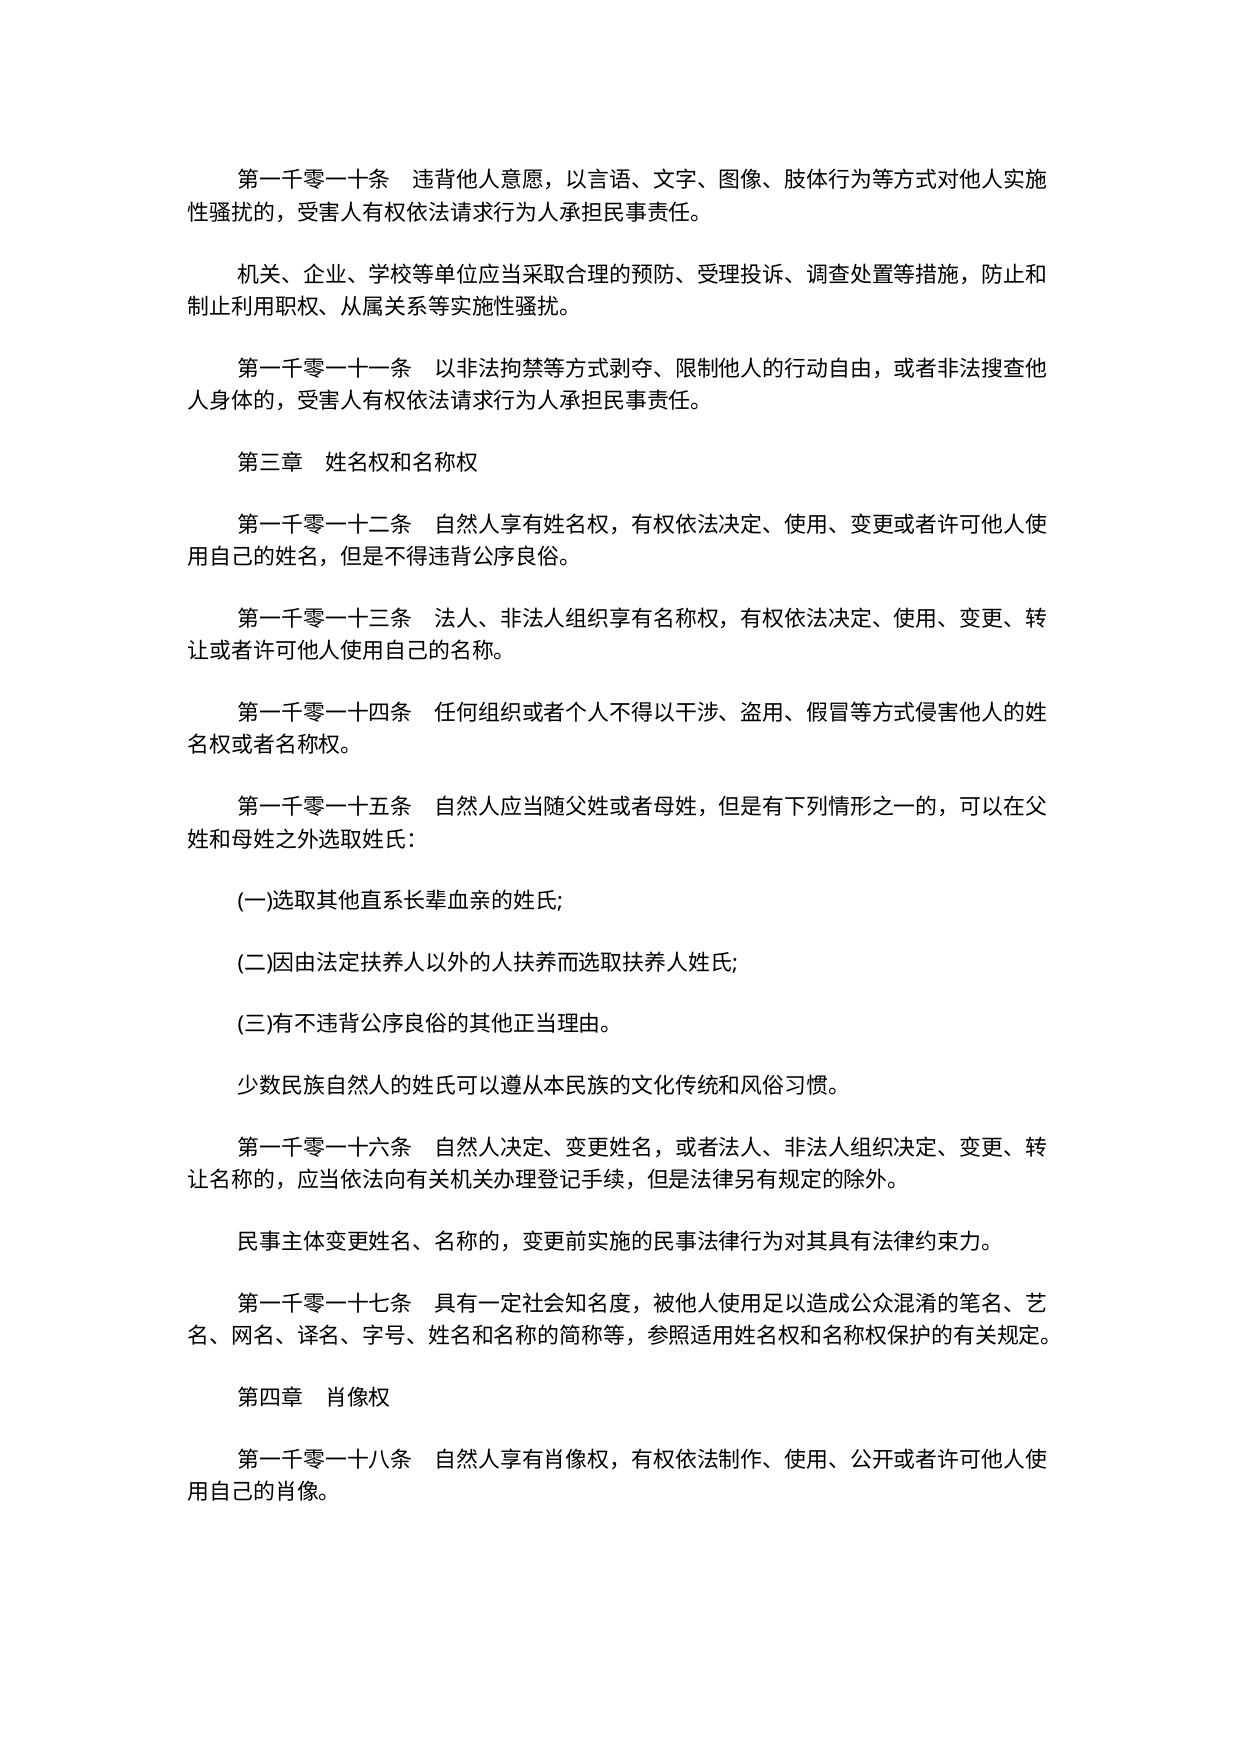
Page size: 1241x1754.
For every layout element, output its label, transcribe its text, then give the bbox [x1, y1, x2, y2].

text 第四章 肖像权 [187, 1379, 1053, 1412]
text 第一千零一十八条 自然人享有肖像权，有权依法制作、使用、公开或者许可他人使用自己的肖像。 [187, 1441, 1053, 1506]
text 第一千零一十七条 具有一定社会知名度，被他人使用足以造成公众混淆的笔名、艺名、网名、译名、字号、姓名和名称的简称等，参照适用姓名权和名称权保护的有关规定。 [187, 1285, 1053, 1350]
text (二)因由法定扶养人以外的人扶养而选取扶养人姓氏; [187, 944, 1053, 977]
text 第一千零一十三条 法人、非法人组织享有名称权，有权依法决定、使用、变更、转让或者许可他人使用自己的名称。 [187, 600, 1053, 665]
text 第一千零一十条 违背他人意愿，以言语、文字、图像、肢体行为等方式对他人实施性骚扰的，受害人有权依法请求行为人承担民事责任。 [187, 162, 1053, 227]
text (一)选取其他直系长辈血亲的姓氏; [187, 883, 1053, 915]
text (三)有不违背公序良俗的其他正当理由。 [187, 1006, 1053, 1039]
text 第三章 姓名权和名称权 [187, 444, 1053, 477]
text 第一千零一十二条 自然人享有姓名权，有权依法决定、使用、变更或者许可他人使用自己的姓名，但是不得违背公序良俗。 [187, 506, 1053, 571]
text 少数民族自然人的姓氏可以遵从本民族的文化传统和风俗习惯。 [187, 1068, 1053, 1100]
text 第一千零一十六条 自然人决定、变更姓名，或者法人、非法人组织决定、变更、转让名称的，应当依法向有关机关办理登记手续，但是法律另有规定的除外。 [187, 1129, 1053, 1194]
text 第一千零一十四条 任何组织或者个人不得以干涉、盗用、假冒等方式侵害他人的姓名权或者名称权。 [187, 694, 1053, 759]
text 民事主体变更姓名、名称的，变更前实施的民事法律行为对其具有法律约束力。 [187, 1224, 1053, 1256]
text 第一千零一十一条 以非法拘禁等方式剥夺、限制他人的行动自由，或者非法搜查他人身体的，受害人有权依法请求行为人承担民事责任。 [187, 350, 1053, 415]
text 第一千零一十五条 自然人应当随父姓或者母姓，但是有下列情形之一的，可以在父姓和母姓之外选取姓氏： [187, 789, 1053, 854]
text 机关、企业、学校等单位应当采取合理的预防、受理投诉、调查处置等措施，防止和制止利用职权、从属关系等实施性骚扰。 [187, 256, 1053, 321]
